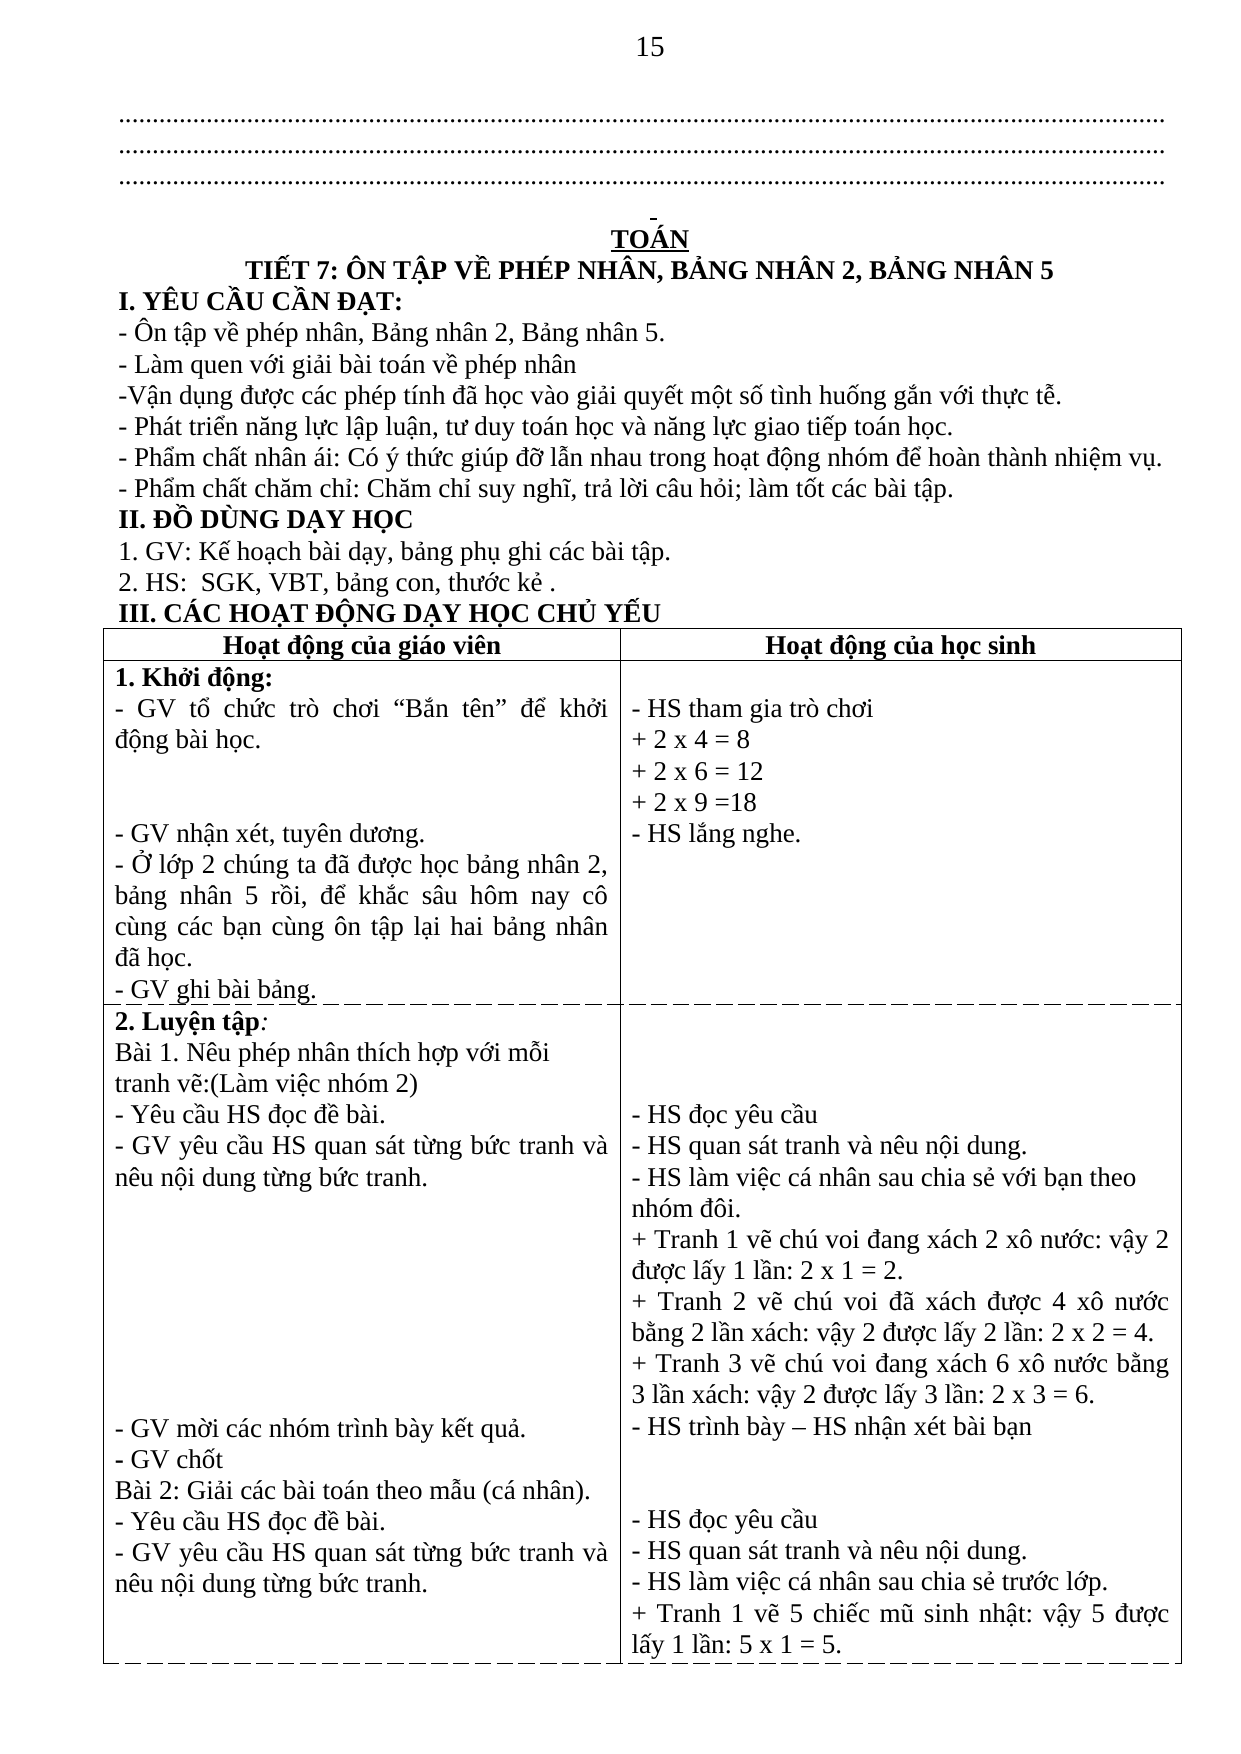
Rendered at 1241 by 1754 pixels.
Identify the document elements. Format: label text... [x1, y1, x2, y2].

text - Làm quen với giải bài toán về phép nhân [118, 348, 1181, 379]
text ........................................................................................................................................................... [118, 128, 1181, 159]
table_cell 1. Khởi động: - GV tổ chức trò chơi “Bắn tên” để khởi động bài học. - GV nhận xét, tuyên dương. - Ở lớp 2 chúng ta đã được học bảng nhân 2, bảng nhân 5 rồi, để khắc sâu hôm nay cô cùng các bạn cùng ôn tập lại hai bảng nhân đã học. - GV ghi bài bảng. [104, 661, 620, 1004]
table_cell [621, 1004, 1181, 1663]
table_cell - HS tham gia trò chơi + 2 x 4 = 8 + 2 x 6 = 12 + 2 x 9 =18 - HS lắng nghe. [621, 661, 1181, 1004]
text TOÁN [118, 223, 1181, 254]
text - Phát triển năng lực lập luận, tư duy toán học và năng lực giao tiếp toán học. [118, 410, 1181, 441]
text ........................................................................................................................................................... [118, 159, 1181, 190]
text 1. GV: Kế hoạch bài dạy, bảng phụ ghi các bài tập. [118, 534, 1181, 566]
text I. YÊU CẦU CẦN ĐẠT: [118, 285, 1181, 317]
text -Vận dụng được các phép tính đã học vào giải quyết một số tình huống gắn với thực tễ. [118, 379, 1181, 410]
text ........................................................................................................................................................... [118, 97, 1181, 128]
text - Phẩm chất chăm chỉ: Chăm chỉ suy nghĩ, trả lời câu hỏi; làm tốt các bài tập. [118, 472, 1181, 503]
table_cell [104, 1004, 620, 1663]
text TIẾT 7: ÔN TẬP VỀ PHÉP NHÂN, BẢNG NHÂN 2, BẢNG NHÂN 5 [118, 254, 1181, 285]
text 2. HS: SGK, VBT, bảng con, thước kẻ . [118, 566, 1181, 597]
text - Ôn tập về phép nhân, Bảng nhân 2, Bảng nhân 5. [118, 317, 1181, 348]
text - Phẩm chất nhân ái: Có ý thức giúp đỡ lẫn nhau trong hoạt động nhóm để hoàn thành nhiệm vụ. [118, 441, 1181, 472]
table_header Hoạt động của học sinh [621, 629, 1181, 660]
text II. ĐỒ DÙNG DẠY HỌC [118, 503, 1181, 534]
text III. CÁC HOẠT ĐỘNG DẠY HỌC CHỦ YẾU [118, 597, 1181, 628]
table_header Hoạt động của giáo viên [104, 629, 620, 660]
